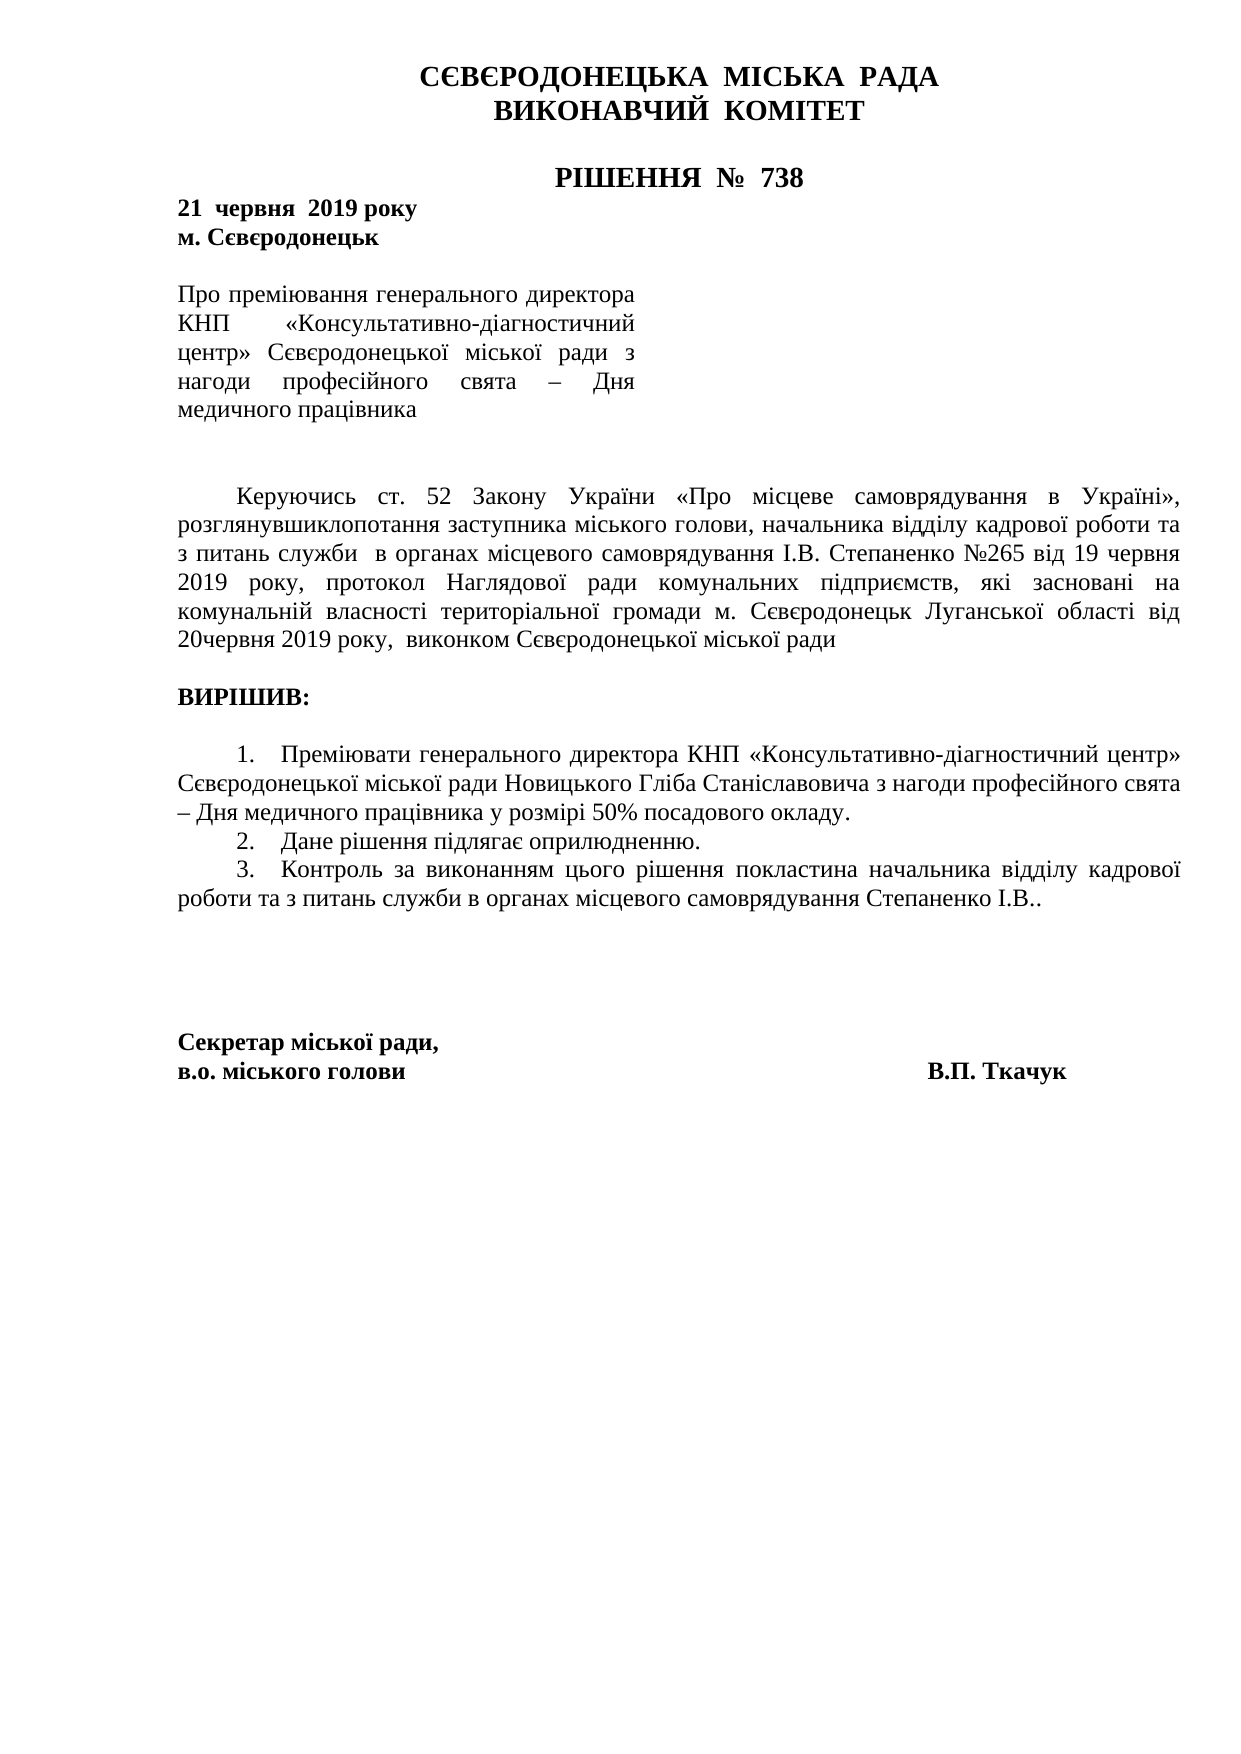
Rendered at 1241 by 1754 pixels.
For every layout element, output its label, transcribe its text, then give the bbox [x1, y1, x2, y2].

text в.о. міського голови В.П. Ткачук [177, 1056, 1181, 1084]
text РІШЕННЯ № 738 [177, 160, 1181, 193]
text Про преміювання генерального директора КНП «Консультативно-діагностичний центр» Сєвєродонецької міської ради з нагоди професійного свята – Дня медичного працівника [177, 279, 635, 423]
text Секретар міської ради, [177, 1027, 1181, 1056]
text 21 червня 2019 року [177, 193, 1181, 222]
text ВИРІШИВ: [177, 682, 1181, 711]
text 3. Контроль за виконанням цього рішення покластина начальника відділу кадрової роботи та з питань служби в органах місцевого самоврядування Степаненко І.В.. [177, 854, 1181, 912]
subtitle Преміювати генерального директора КНП «Консультативно-діагностичний центр» Сєвєродонецької міської ради Новицького Гліба Станіславовича з нагоди професійного свята – Дня медичного працівника у розмірі 50% посадового окладу. [177, 739, 1181, 826]
text м. Сєвєродонецьк [177, 222, 1181, 251]
text ВИКОНАВЧИЙ КОМІТЕТ [177, 93, 1181, 126]
text 2. Дане рішення підлягає оприлюдненню. [177, 826, 1181, 854]
title СЄВЄРОДОНЕЦЬКА МІСЬКА РАДА [177, 59, 1181, 93]
text Керуючись ст. 52 Закону України «Про місцеве самоврядування в Україні», розглянувшиклопотання заступника міського голови, начальника відділу кадрової роботи та з питань служби в органах місцевого самоврядування І.В. Степаненко №265 від 19 червня 2019 року, протокол Наглядової ради комунальних підприємств, які засновані на комунальній власності територіальної громади м. Сєвєродонецьк Луганської області від 20червня 2019 року, виконком Сєвєродонецької міської ради [177, 481, 1181, 653]
